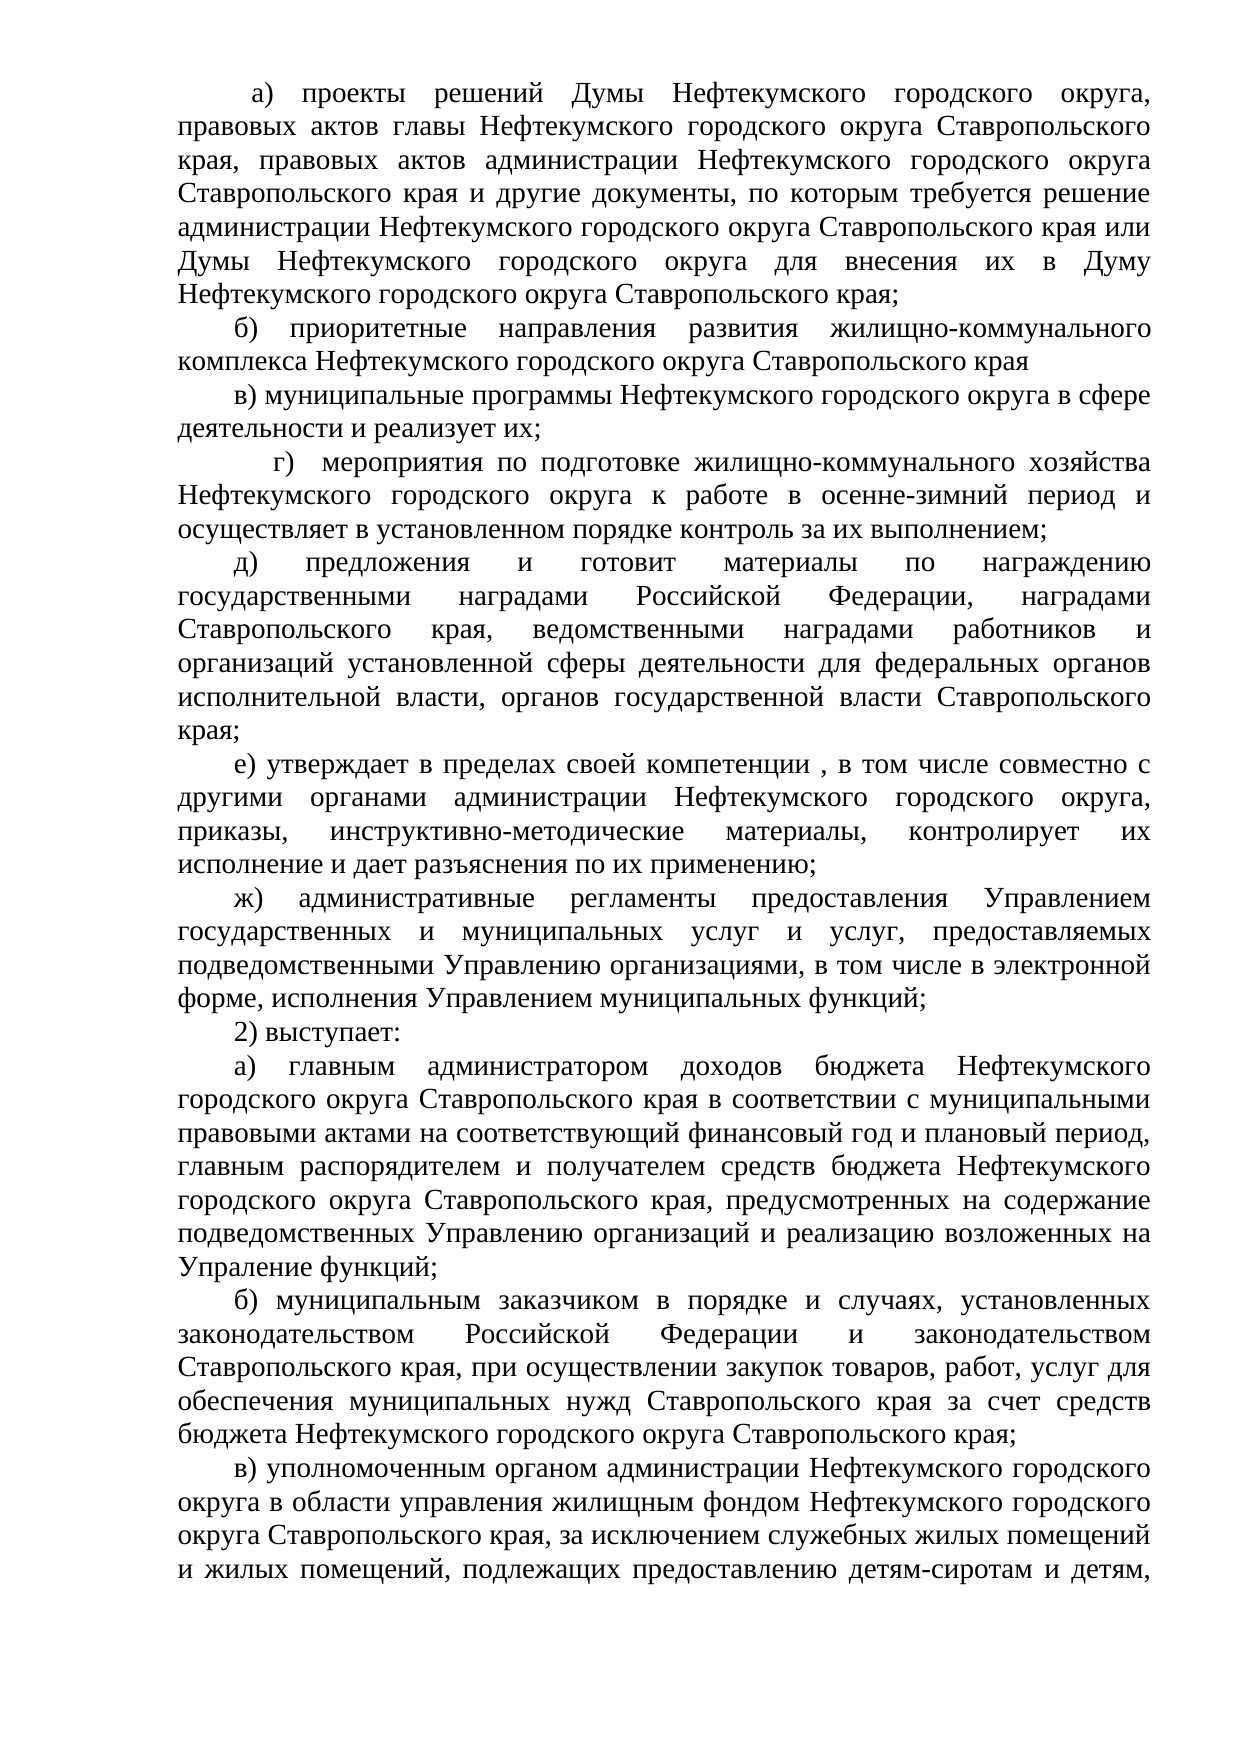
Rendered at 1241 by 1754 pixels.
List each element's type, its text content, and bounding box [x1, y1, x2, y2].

text б) приоритетные направления развития жилищно-коммунального комплекса Нефтекумского городского округа Ставропольского края [177, 310, 1152, 377]
text 2) выступает: [177, 1014, 1152, 1048]
text а) главным администратором доходов бюджета Нефтекумского городского округа Ставропольского края в соответствии с муниципальными правовыми актами на соответствующий финансовый год и плановый период, главным распорядителем и получателем средств бюджета Нефтекумского городского округа Ставропольского края, предусмотренных на содержание подведомственных Управлению организаций и реализацию возложенных на Упраление функций; [177, 1048, 1152, 1282]
text а) проекты решений Думы Нефтекумского городского округа, правовых актов главы Нефтекумского городского округа Ставропольского края, правовых актов администрации Нефтекумского городского округа Ставропольского края и другие документы, по которым требуется решение администрации Нефтекумского городского округа Ставропольского края или Думы Нефтекумского городского округа для внесения их в Думу Нефтекумского городского округа Ставропольского края; [177, 75, 1152, 310]
text г) мероприятия по подготовке жилищно-коммунального хозяйства Нефтекумского городского округа к работе в осенне-зимний период и осуществляет в установленном порядке контроль за их выполнением; [177, 444, 1152, 544]
text ж) административные регламенты предоставления Управлением государственных и муниципальных услуг и услуг, предоставляемых подведомственными Управлению организациями, в том числе в электронной форме, исполнения Управлением муниципальных функций; [177, 880, 1152, 1014]
text д) предложения и готовит материалы по награждению государственными наградами Российской Федерации, наградами Ставропольского края, ведомственными наградами работников и организаций установленной сферы деятельности для федеральных органов исполнительной власти, органов государственной власти Ставропольского края; [177, 544, 1152, 746]
text б) муниципальным заказчиком в порядке и случаях, установленных законодательством Российской Федерации и законодательством Ставропольского края, при осуществлении закупок товаров, работ, услуг для обеспечения муниципальных нужд Ставропольского края за счет средств бюджета Нефтекумского городского округа Ставропольского края; [177, 1282, 1152, 1450]
text в) муниципальные программы Нефтекумского городского округа в сфере деятельности и реализует их; [177, 377, 1152, 444]
text е) утверждает в пределах своей компетенции , в том числе совместно с другими органами администрации Нефтекумского городского округа, приказы, инструктивно-методические материалы, контролирует их исполнение и дает разъяснения по их применению; [177, 746, 1152, 880]
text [177, 1450, 1152, 1584]
